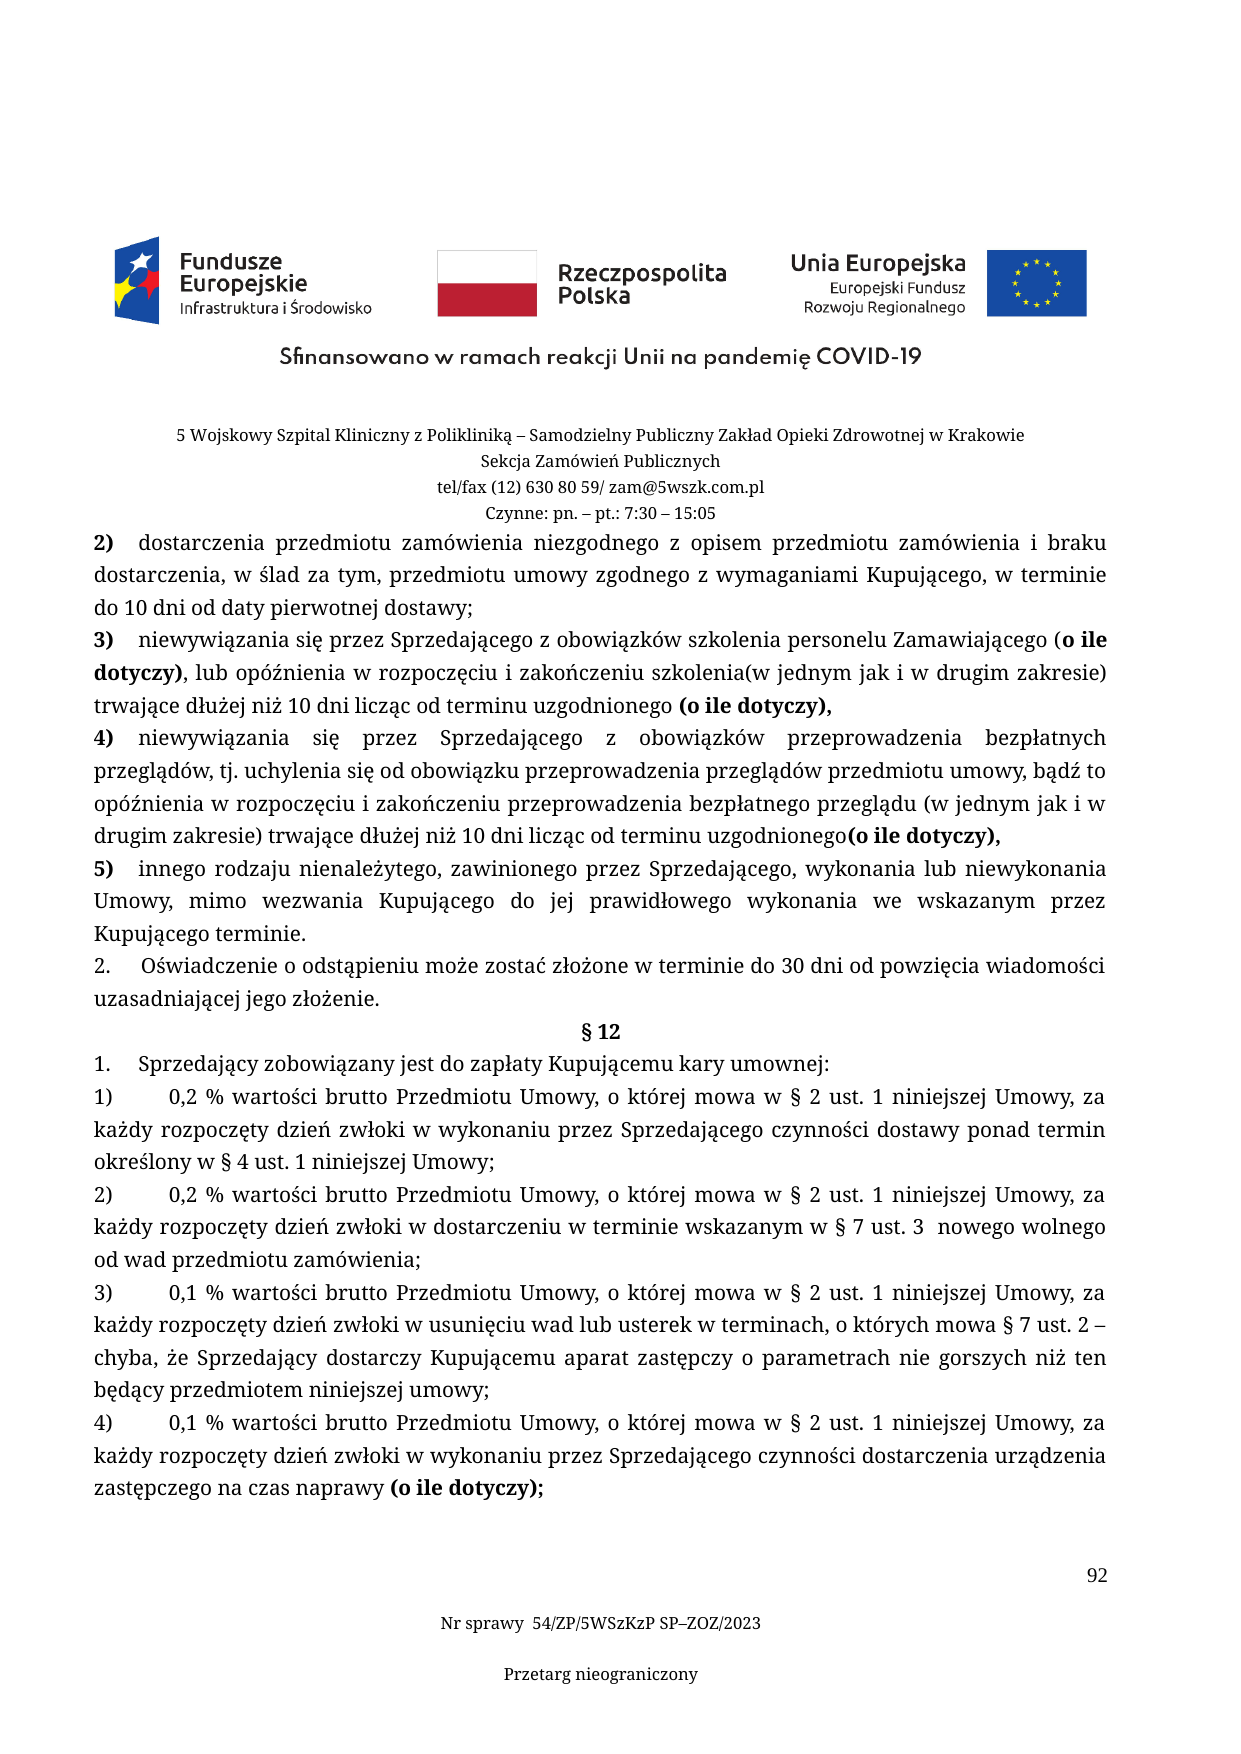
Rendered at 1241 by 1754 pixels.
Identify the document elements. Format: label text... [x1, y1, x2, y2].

text 2. Oświadczenie o odstąpieniu może zostać złożone w terminie do 30 dni od powzięcia wiadomości uzasadniającej jego złożenie. [94, 952, 1107, 1013]
list 0,1 % wartości brutto Przedmiotu Umowy, o której mowa w § 2 ust. 1 niniejszej Umowy, za każdy rozpoczęty dzień zwłoki w usunięciu wad lub usterek w terminach, o których mowa § 7 ust. 2 – chyba, że Sprzedający dostarczy Kupującemu aparat zastępczy o parametrach nie gorszych niż ten będący przedmiotem niniejszej umowy; [94, 1278, 1107, 1404]
list niewywiązania się przez Sprzedającego z obowiązków przeprowadzenia bezpłatnych przeglądów, tj. uchylenia się od obowiązku przeprowadzenia przeglądów przedmiotu umowy, bądź to opóźnienia w rozpoczęciu i zakończeniu przeprowadzenia bezpłatnego przeglądu (w jednym jak i w drugim zakresie) trwające dłużej niż 10 dni licząc od terminu uzgodnionego(o ile dotyczy), [94, 723, 1107, 850]
list 0,2 % wartości brutto Przedmiotu Umowy, o której mowa w § 2 ust. 1 niniejszej Umowy, za każdy rozpoczęty dzień zwłoki w wykonaniu przez Sprzedającego czynności dostawy ponad termin określony w § 4 ust. 1 niniejszej Umowy; [94, 1082, 1107, 1176]
list 0,2 % wartości brutto Przedmiotu Umowy, o której mowa w § 2 ust. 1 niniejszej Umowy, za każdy rozpoczęty dzień zwłoki w dostarczeniu w terminie wskazanym w § 7 ust. 3 nowego wolnego od wad przedmiotu zamówienia; [94, 1180, 1107, 1273]
list innego rodzaju nienależytego, zawinionego przez Sprzedającego, wykonania lub niewykonania Umowy, mimo wezwania Kupującego do jej prawidłowego wykonania we wskazanym przez Kupującego terminie. [94, 854, 1107, 947]
list niewywiązania się przez Sprzedającego z obowiązków szkolenia personelu Zamawiającego (o ile dotyczy), lub opóźnienia w rozpoczęciu i zakończeniu szkolenia(w jednym jak i w drugim zakresie) trwające dłużej niż 10 dni licząc od terminu uzgodnionego (o ile dotyczy), [94, 626, 1107, 719]
text § 12 [94, 1017, 1107, 1045]
picture [93, 211, 1108, 394]
list 0,1 % wartości brutto Przedmiotu Umowy, o której mowa w § 2 ust. 1 niniejszej Umowy, za każdy rozpoczęty dzień zwłoki w wykonaniu przez Sprzedającego czynności dostarczenia urządzenia zastępczego na czas naprawy (o ile dotyczy); [94, 1408, 1107, 1502]
list dostarczenia przedmiotu zamówienia niezgodnego z opisem przedmiotu zamówienia i braku dostarczenia, w ślad za tym, przedmiotu umowy zgodnego z wymaganiami Kupującego, w terminie do 10 dni od daty pierwotnej dostawy; [94, 528, 1107, 621]
list Sprzedający zobowiązany jest do zapłaty Kupującemu kary umownej: [94, 1049, 1107, 1078]
